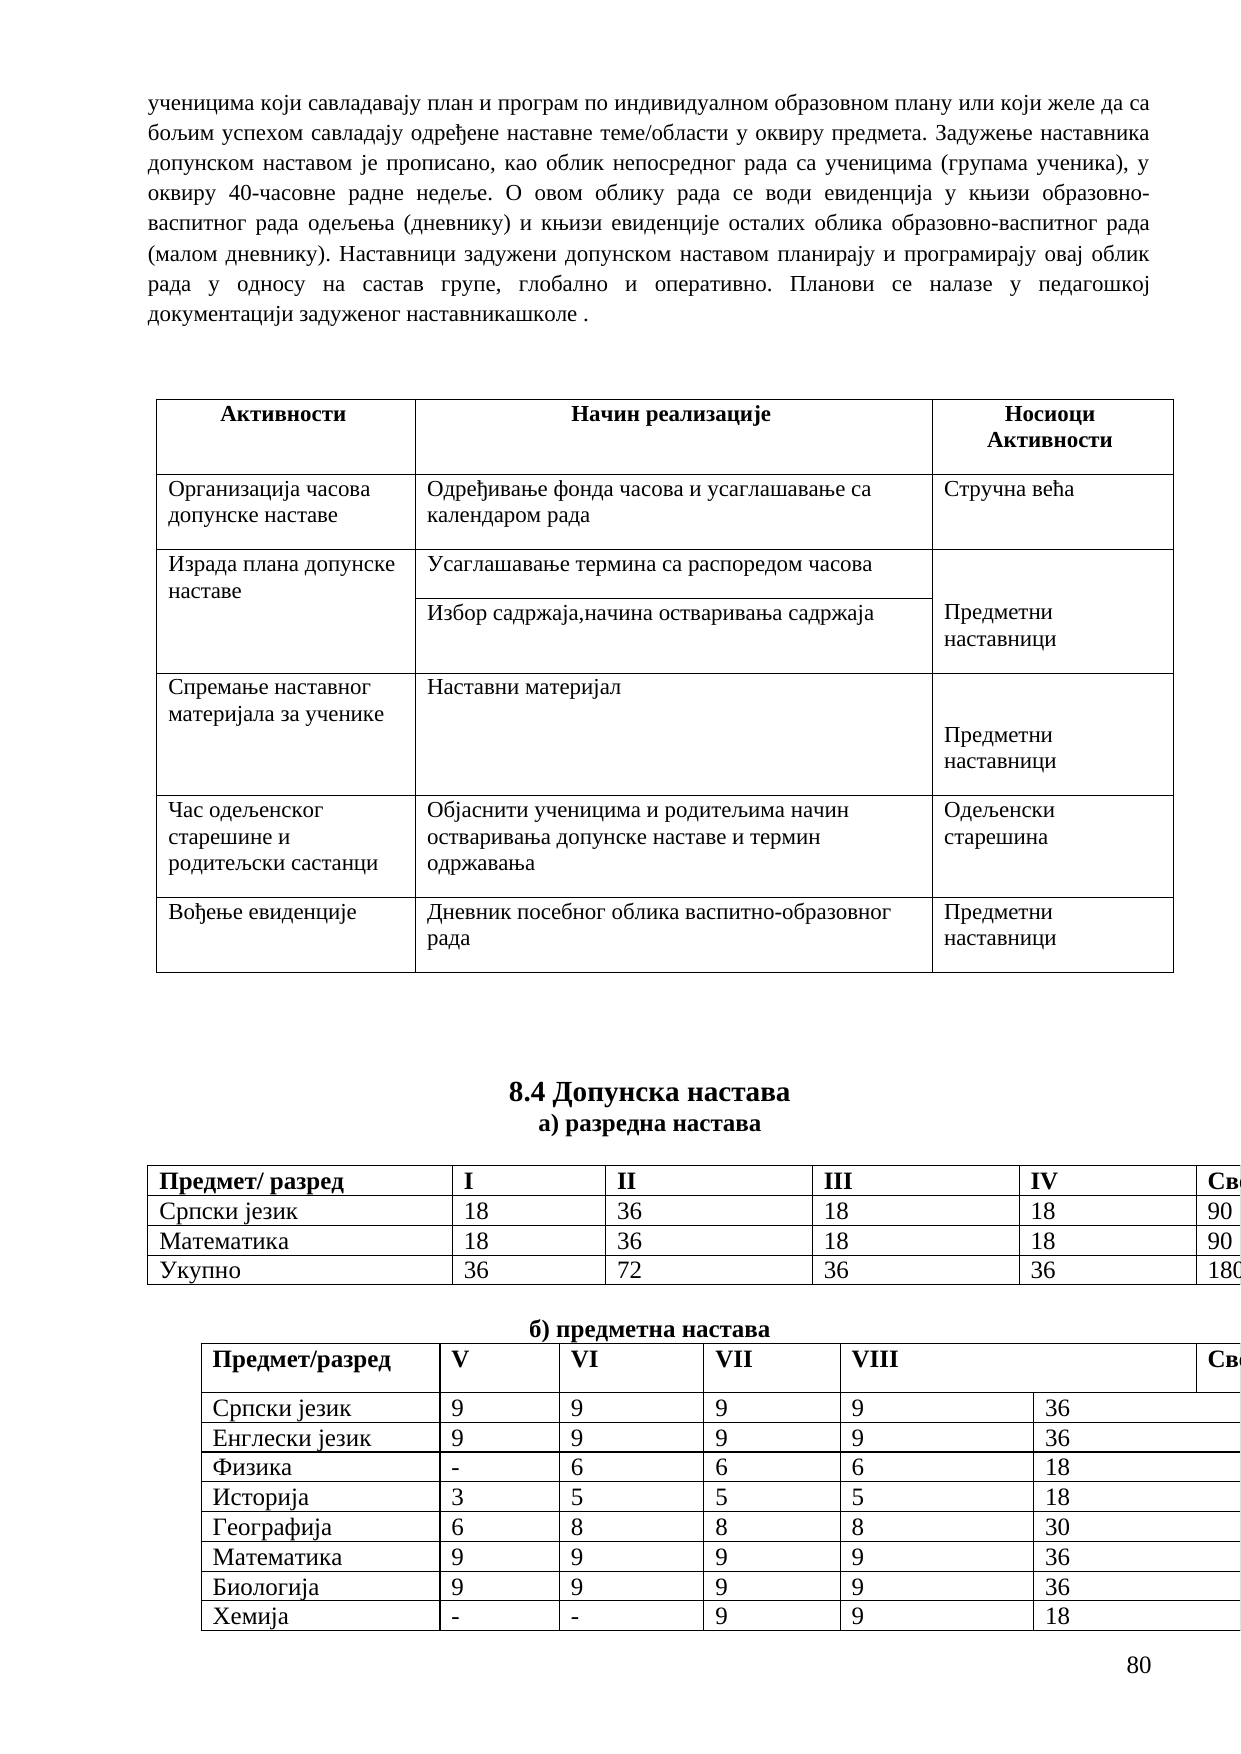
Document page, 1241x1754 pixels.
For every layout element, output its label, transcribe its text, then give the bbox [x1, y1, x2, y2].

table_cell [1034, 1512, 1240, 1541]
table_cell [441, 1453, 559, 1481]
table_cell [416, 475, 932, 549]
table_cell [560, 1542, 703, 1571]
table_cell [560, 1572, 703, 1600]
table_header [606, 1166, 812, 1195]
text б) предметна настава [148, 1314, 1152, 1343]
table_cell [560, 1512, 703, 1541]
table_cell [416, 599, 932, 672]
text 8.4 Допунска настава [148, 1074, 1152, 1108]
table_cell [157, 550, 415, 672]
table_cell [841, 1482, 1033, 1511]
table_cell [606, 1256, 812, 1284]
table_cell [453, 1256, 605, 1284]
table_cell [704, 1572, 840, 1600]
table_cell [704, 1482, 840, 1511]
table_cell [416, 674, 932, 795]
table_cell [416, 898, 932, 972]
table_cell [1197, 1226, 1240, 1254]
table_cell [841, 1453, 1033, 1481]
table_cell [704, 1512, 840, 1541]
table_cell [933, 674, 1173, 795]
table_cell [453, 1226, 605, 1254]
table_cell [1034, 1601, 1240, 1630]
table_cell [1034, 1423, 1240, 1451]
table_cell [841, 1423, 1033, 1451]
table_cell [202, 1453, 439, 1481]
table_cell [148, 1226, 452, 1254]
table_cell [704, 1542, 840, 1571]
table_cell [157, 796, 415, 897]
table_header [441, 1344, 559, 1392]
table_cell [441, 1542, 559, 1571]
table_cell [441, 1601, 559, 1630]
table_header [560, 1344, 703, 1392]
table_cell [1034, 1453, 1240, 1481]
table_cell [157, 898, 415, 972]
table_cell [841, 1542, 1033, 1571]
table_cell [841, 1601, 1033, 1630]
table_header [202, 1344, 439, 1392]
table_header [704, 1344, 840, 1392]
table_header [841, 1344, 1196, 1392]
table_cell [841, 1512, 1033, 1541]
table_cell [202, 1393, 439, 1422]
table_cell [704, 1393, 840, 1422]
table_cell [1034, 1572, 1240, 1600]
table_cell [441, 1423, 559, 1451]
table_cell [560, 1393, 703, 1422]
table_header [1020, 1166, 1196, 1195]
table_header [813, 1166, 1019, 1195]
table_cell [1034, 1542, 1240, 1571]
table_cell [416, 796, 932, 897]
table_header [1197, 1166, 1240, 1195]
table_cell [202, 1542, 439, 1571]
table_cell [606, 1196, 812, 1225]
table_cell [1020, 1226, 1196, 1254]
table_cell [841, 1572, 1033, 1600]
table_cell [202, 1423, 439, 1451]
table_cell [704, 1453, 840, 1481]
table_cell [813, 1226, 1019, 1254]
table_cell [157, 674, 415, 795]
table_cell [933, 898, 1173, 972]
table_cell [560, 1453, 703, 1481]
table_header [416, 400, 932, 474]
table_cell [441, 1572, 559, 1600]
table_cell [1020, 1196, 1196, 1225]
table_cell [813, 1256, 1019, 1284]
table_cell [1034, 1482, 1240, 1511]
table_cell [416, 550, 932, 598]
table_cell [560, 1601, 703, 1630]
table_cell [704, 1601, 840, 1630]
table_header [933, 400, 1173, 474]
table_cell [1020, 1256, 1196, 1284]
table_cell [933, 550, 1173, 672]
text а) разредна настава [148, 1108, 1152, 1136]
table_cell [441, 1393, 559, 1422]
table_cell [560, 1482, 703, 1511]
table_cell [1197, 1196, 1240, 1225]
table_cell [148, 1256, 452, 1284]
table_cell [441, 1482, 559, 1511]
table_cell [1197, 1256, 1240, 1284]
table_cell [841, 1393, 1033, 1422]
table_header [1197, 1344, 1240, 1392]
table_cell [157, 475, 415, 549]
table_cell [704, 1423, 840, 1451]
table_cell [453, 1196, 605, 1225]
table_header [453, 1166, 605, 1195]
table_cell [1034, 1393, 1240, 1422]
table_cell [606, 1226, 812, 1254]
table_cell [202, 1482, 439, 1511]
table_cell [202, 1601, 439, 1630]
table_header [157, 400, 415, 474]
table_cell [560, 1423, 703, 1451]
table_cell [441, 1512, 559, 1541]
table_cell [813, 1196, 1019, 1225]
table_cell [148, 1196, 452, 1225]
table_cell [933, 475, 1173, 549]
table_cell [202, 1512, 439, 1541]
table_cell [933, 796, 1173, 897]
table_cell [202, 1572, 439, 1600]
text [148, 89, 1152, 326]
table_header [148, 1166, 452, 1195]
